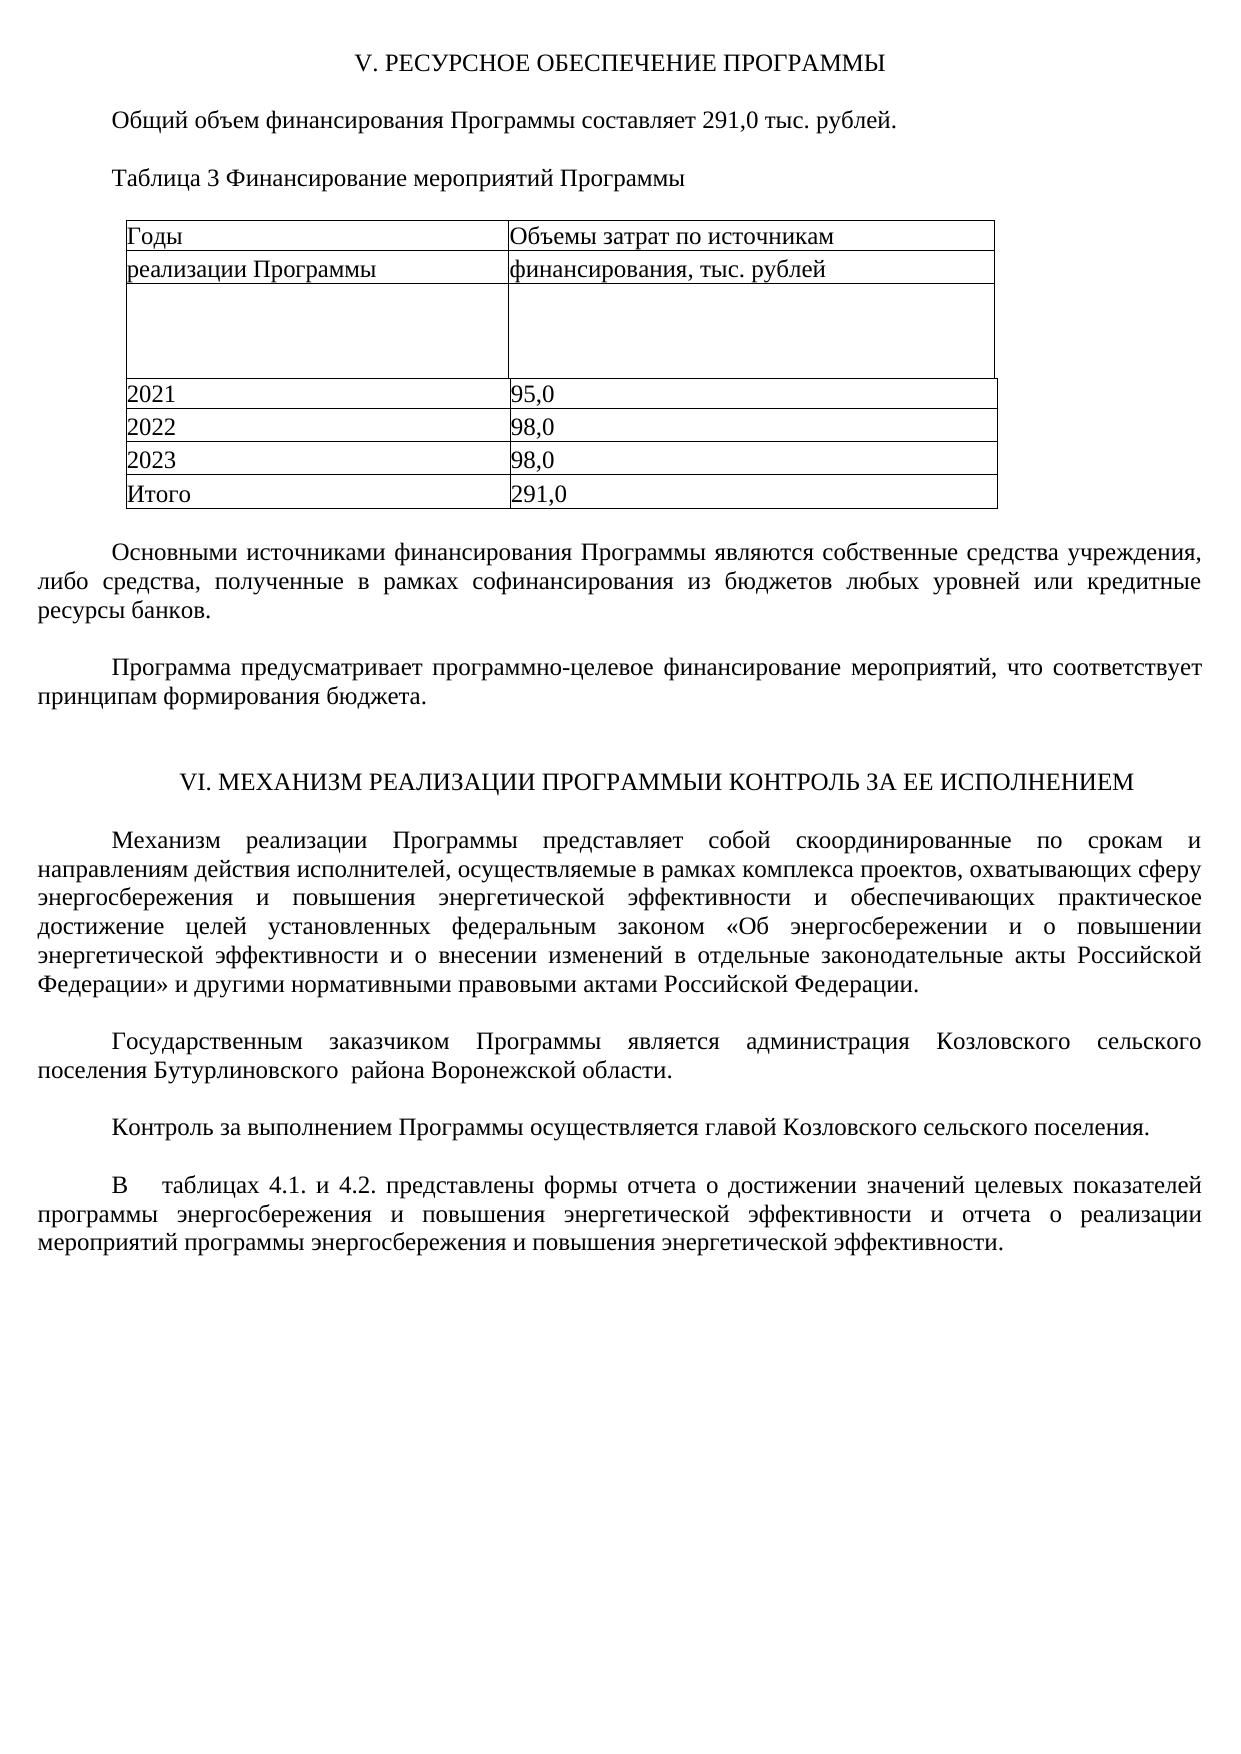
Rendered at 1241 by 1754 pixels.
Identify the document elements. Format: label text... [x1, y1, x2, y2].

table_cell финансирования, тыс. рублей [509, 251, 994, 283]
text Основными источниками финансирования Программы являются собственные средства учреждения, либо средства, полученные в рамках софинансирования из бюджетов любых уровней или кредитные ресурсы банков. [37, 537, 1203, 624]
text VI. МЕХАНИЗМ РЕАЛИЗАЦИИ ПРОГРАММЫИ КОНТРОЛЬ ЗА ЕЕ ИСПОЛНЕНИЕМ [37, 767, 1203, 796]
text Общий объем финансирования Программы составляет 291,0 тыс. рублей. [37, 105, 1203, 134]
table_cell 2021 [127, 379, 510, 408]
table_cell [509, 284, 994, 378]
text Механизм реализации Программы представляет собой скоординированные по срокам и направлениям действия исполнителей, осуществляемые в рамках комплекса проектов, охватывающих сферу энергосбережения и повышения энергетической эффективности и обеспечивающих практическое достижение целей установленных федеральным законом «Об энергосбережении и о повышении энергетической эффективности и о внесении изменений в отдельные законодательные акты Российской Федерации» и другими нормативными правовыми актами Российской Федерации. [37, 825, 1203, 997]
table_header Годы [127, 221, 508, 250]
text Контроль за выполнением Программы осуществляется главой Козловского сельского поселения. [37, 1112, 1203, 1141]
table_cell 2022 [127, 409, 510, 441]
table_cell 2023 [127, 442, 510, 474]
list таблицах 4.1. и 4.2. представлены формы отчета о достижении значений целевых показателей программы энергосбережения и повышения энергетической эффективности и отчета о реализации мероприятий программы энергосбережения и повышения энергетической эффективности. [37, 1170, 1203, 1256]
table_cell 291,0 [511, 475, 997, 508]
table_cell Итого [127, 475, 510, 508]
table_cell 98,0 [511, 442, 997, 474]
text V. РЕСУРСНОЕ ОБЕСПЕЧЕНИЕ ПРОГРАММЫ [37, 48, 1203, 77]
table_cell реализации Программы [127, 251, 508, 283]
text Программа предусматривает программно-целевое финансирование мероприятий, что соответствует принципам формирования бюджета. [37, 652, 1203, 710]
table_cell 95,0 [511, 379, 997, 408]
text Таблица 3 Финансирование мероприятий Программы [37, 163, 1203, 192]
text Государственным заказчиком Программы является администрация Козловского сельского поселения Бутурлиновского района Воронежской области. [37, 1026, 1203, 1084]
table_cell [127, 284, 508, 378]
table_cell 98,0 [511, 409, 997, 441]
table_header Объемы затрат по источникам [509, 221, 994, 250]
